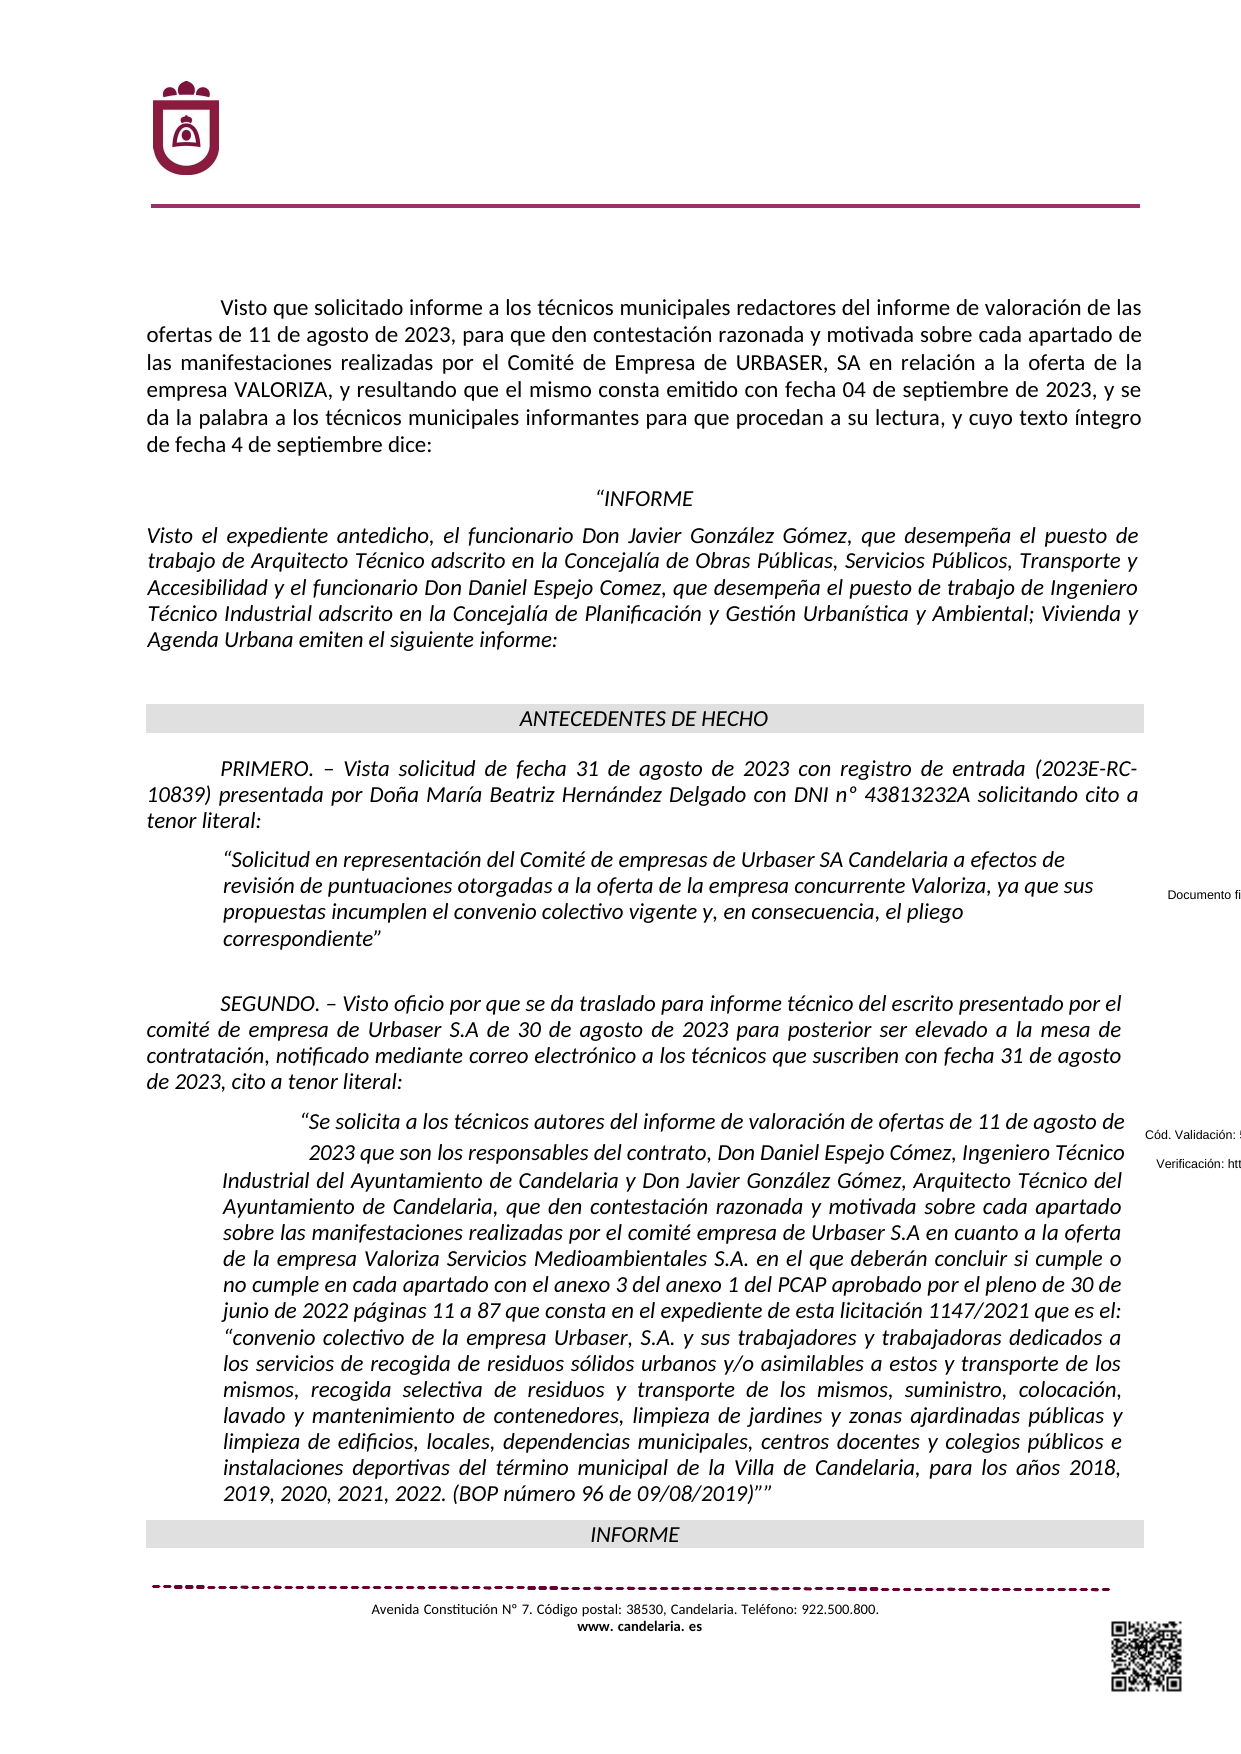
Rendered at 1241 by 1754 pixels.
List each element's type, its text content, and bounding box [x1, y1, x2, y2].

picture [153, 81, 219, 175]
text “INFORME [173, 484, 1116, 512]
text 2023 que son los responsables del contrato, Don Daniel Espejo Cómez, Ingeniero Técnico [110, 1138, 1141, 1166]
picture [1110, 1620, 1184, 1694]
text SEGUNDO. – Visto oficio por que se da traslado para informe técnico del escrito presentado por el comité de empresa de Urbaser S.A de 30 de agosto de 2023 para posterior ser elevado a la mesa de contratación, notificado mediante correo electrónico a los técnicos que suscriben con fecha 31 de agosto de 2023, cito a tenor literal: [146, 991, 1142, 1095]
text INFORME [146, 1520, 1144, 1548]
text Visto que solicitado informe a los técnicos municipales redactores del informe de valoración de las ofertas de 11 de agosto de 2023, para que den contestación razonada y motivada sobre cada apartado de las manifestaciones realizadas por el Comité de Empresa de URBASER, SA en relación a la oferta de la empresa VALORIZA, y resultando que el mismo consta emitido con fecha 04 de septiembre de 2023, y se da la palabra a los técnicos municipales informantes para que procedan a su lectura, y cuyo texto íntegro de fecha 4 de septiembre dice: [146, 293, 1144, 458]
text Industrial del Ayuntamiento de Candelaria y Don Javier González Gómez, Arquitecto Técnico del Ayuntamiento de Candelaria, que den contestación razonada y motivada sobre cada apartado sobre las manifestaciones realizadas por el comité empresa de Urbaser S.A en cuanto a la oferta de la empresa Valoriza Servicios Medioambientales S.A. en el que deberán concluir si cumple o no cumple en cada apartado con el anexo 3 del anexo 1 del PCAP aprobado por el pleno de 30 de junio de 2022 páginas 11 a 87 que consta en el expediente de esta licitación 1147/2021 que es el: “convenio colectivo de la empresa Urbaser, S.A. y sus trabajadores y trabajadoras dedicados a los servicios de recogida de residuos sólidos urbanos y/o asimilables a estos y transporte de los mismos, recogida selectiva de residuos y transporte de los mismos, suministro, colocación, lavado y mantenimiento de contenedores, limpieza de jardines y zonas ajardinadas públicas y limpieza de edificios, locales, dependencias municipales, centros docentes y colegios públicos e instalaciones deportivas del término municipal de la Villa de Candelaria, para los años 2018, 2019, 2020, 2021, 2022. (BOP número 96 de 09/08/2019)”” [222, 1168, 1142, 1508]
text “Se solicita a los técnicos autores del informe de valoración de ofertas de 11 de agosto de [110, 1107, 1141, 1135]
text “Solicitud en representación del Comité de empresas de Urbaser SA Candelaria a efectos de revisión de puntuaciones otorgadas a la oferta de la empresa concurrente Valoriza, ya que sus propuestas incumplen el convenio colectivo vigente y, en consecuencia, el pliego correspondiente” [222, 846, 1144, 952]
text ANTECEDENTES DE HECHO [146, 704, 1144, 733]
text Visto el expediente antedicho, el funcionario Don Javier González Gómez, que desempeña el puesto de trabajo de Arquitecto Técnico adscrito en la Concejalía de Obras Públicas, Servicios Públicos, Transporte y Accesibilidad y el funcionario Don Daniel Espejo Comez, que desempeña el puesto de trabajo de Ingeniero Técnico Industrial adscrito en la Concejalía de Planificación y Gestión Urbanística y Ambiental; Vivienda y Agenda Urbana emiten el siguiente informe: [146, 522, 1142, 653]
text PRIMERO. – Vista solicitud de fecha 31 de agosto de 2023 con registro de entrada (2023E-RC-10839) presentada por Doña María Beatriz Hernández Delgado con DNI nº 43813232A solicitando cito a tenor literal: [146, 756, 1142, 834]
